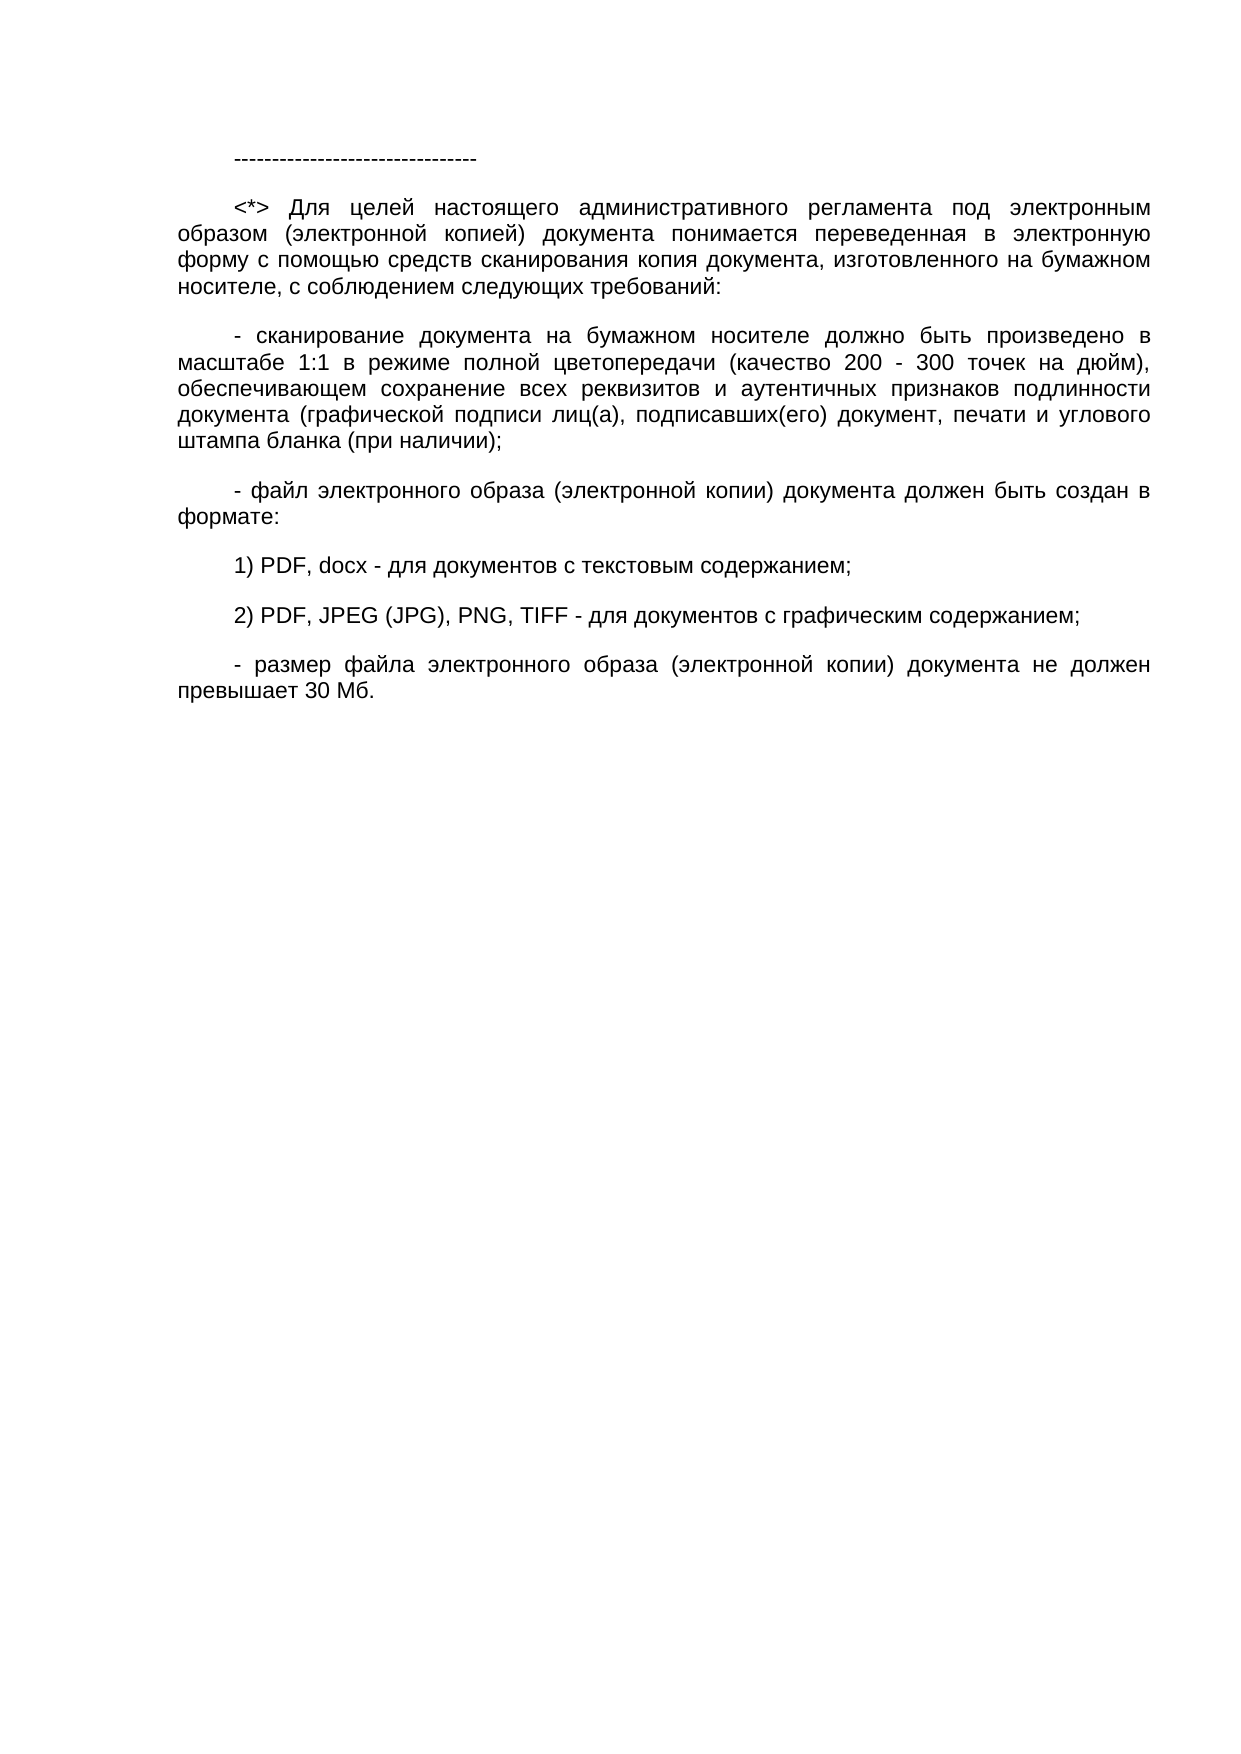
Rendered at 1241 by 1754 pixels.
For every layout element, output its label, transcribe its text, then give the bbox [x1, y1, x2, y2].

text <*> Для целей настоящего административного регламента под электронным образом (электронной копией) документа понимается переведенная в электронную форму с помощью средств сканирования копия документа, изготовленного на бумажном носителе, с соблюдением следующих требований: [177, 194, 1152, 299]
text 1) PDF, docx - для документов с текстовым содержанием; [177, 552, 1152, 579]
text - файл электронного образа (электронной копии) документа должен быть создан в формате: [177, 477, 1152, 529]
text - сканирование документа на бумажном носителе должно быть произведено в масштабе 1:1 в режиме полной цветопередачи (качество 200 - 300 точек на дюйм), обеспечивающем сохранение всех реквизитов и аутентичных признаков подлинности документа (графической подписи лиц(а), подписавших(его) документ, печати и углового штампа бланка (при наличии); [177, 322, 1152, 454]
text -------------------------------- [177, 144, 1152, 171]
text 2) PDF, JPEG (JPG), PNG, TIFF - для документов с графическим содержанием; [177, 602, 1152, 628]
text - размер файла электронного образа (электронной копии) документа не должен превышает 30 Мб. [177, 651, 1152, 704]
